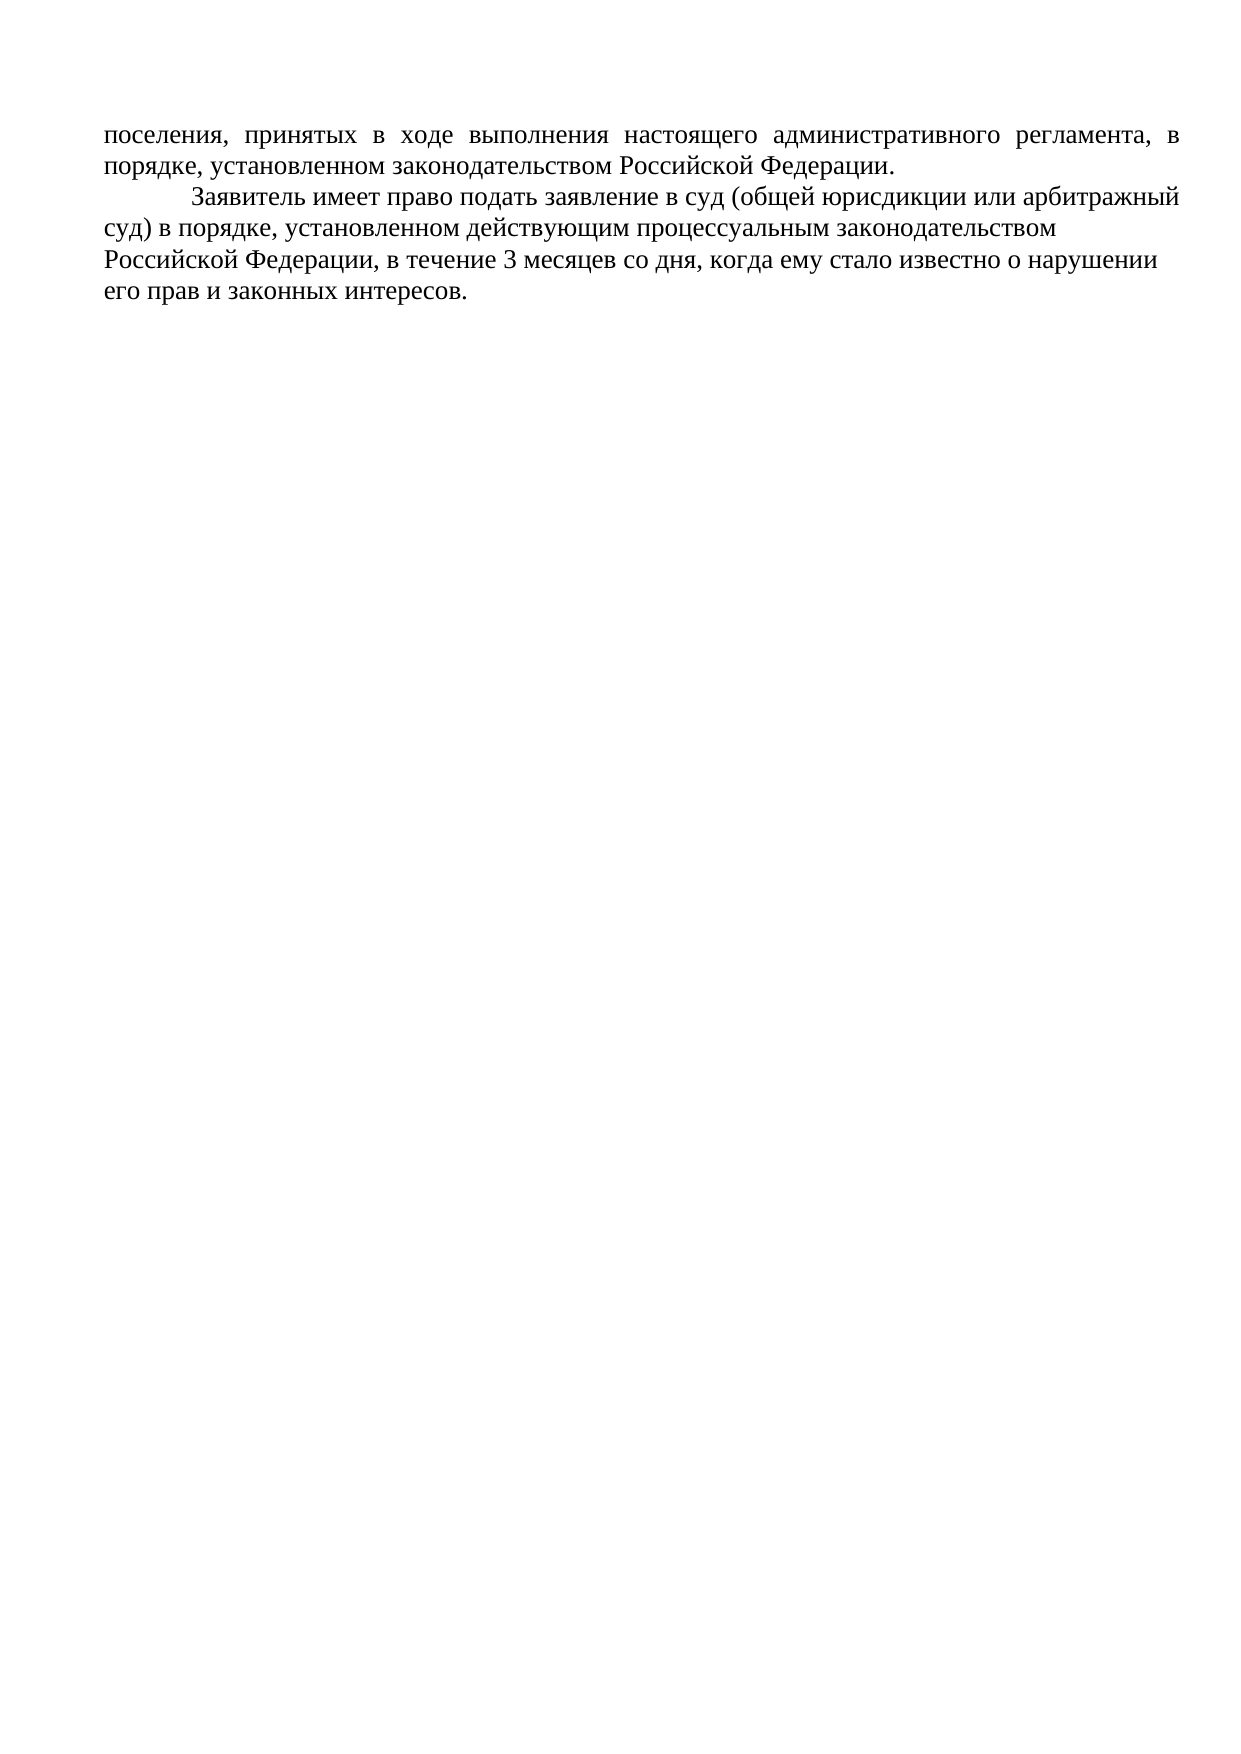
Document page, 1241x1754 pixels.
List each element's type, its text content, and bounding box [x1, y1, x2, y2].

text Заявитель имеет право подать заявление в суд (общей юрисдикции или арбитражный суд) в порядке, установленном действующим процессуальным законодательством Российской Федерации, в течение 3 месяцев со дня, когда ему стало известно о нарушении его прав и законных интересов. [103, 180, 1181, 305]
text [103, 118, 1181, 180]
